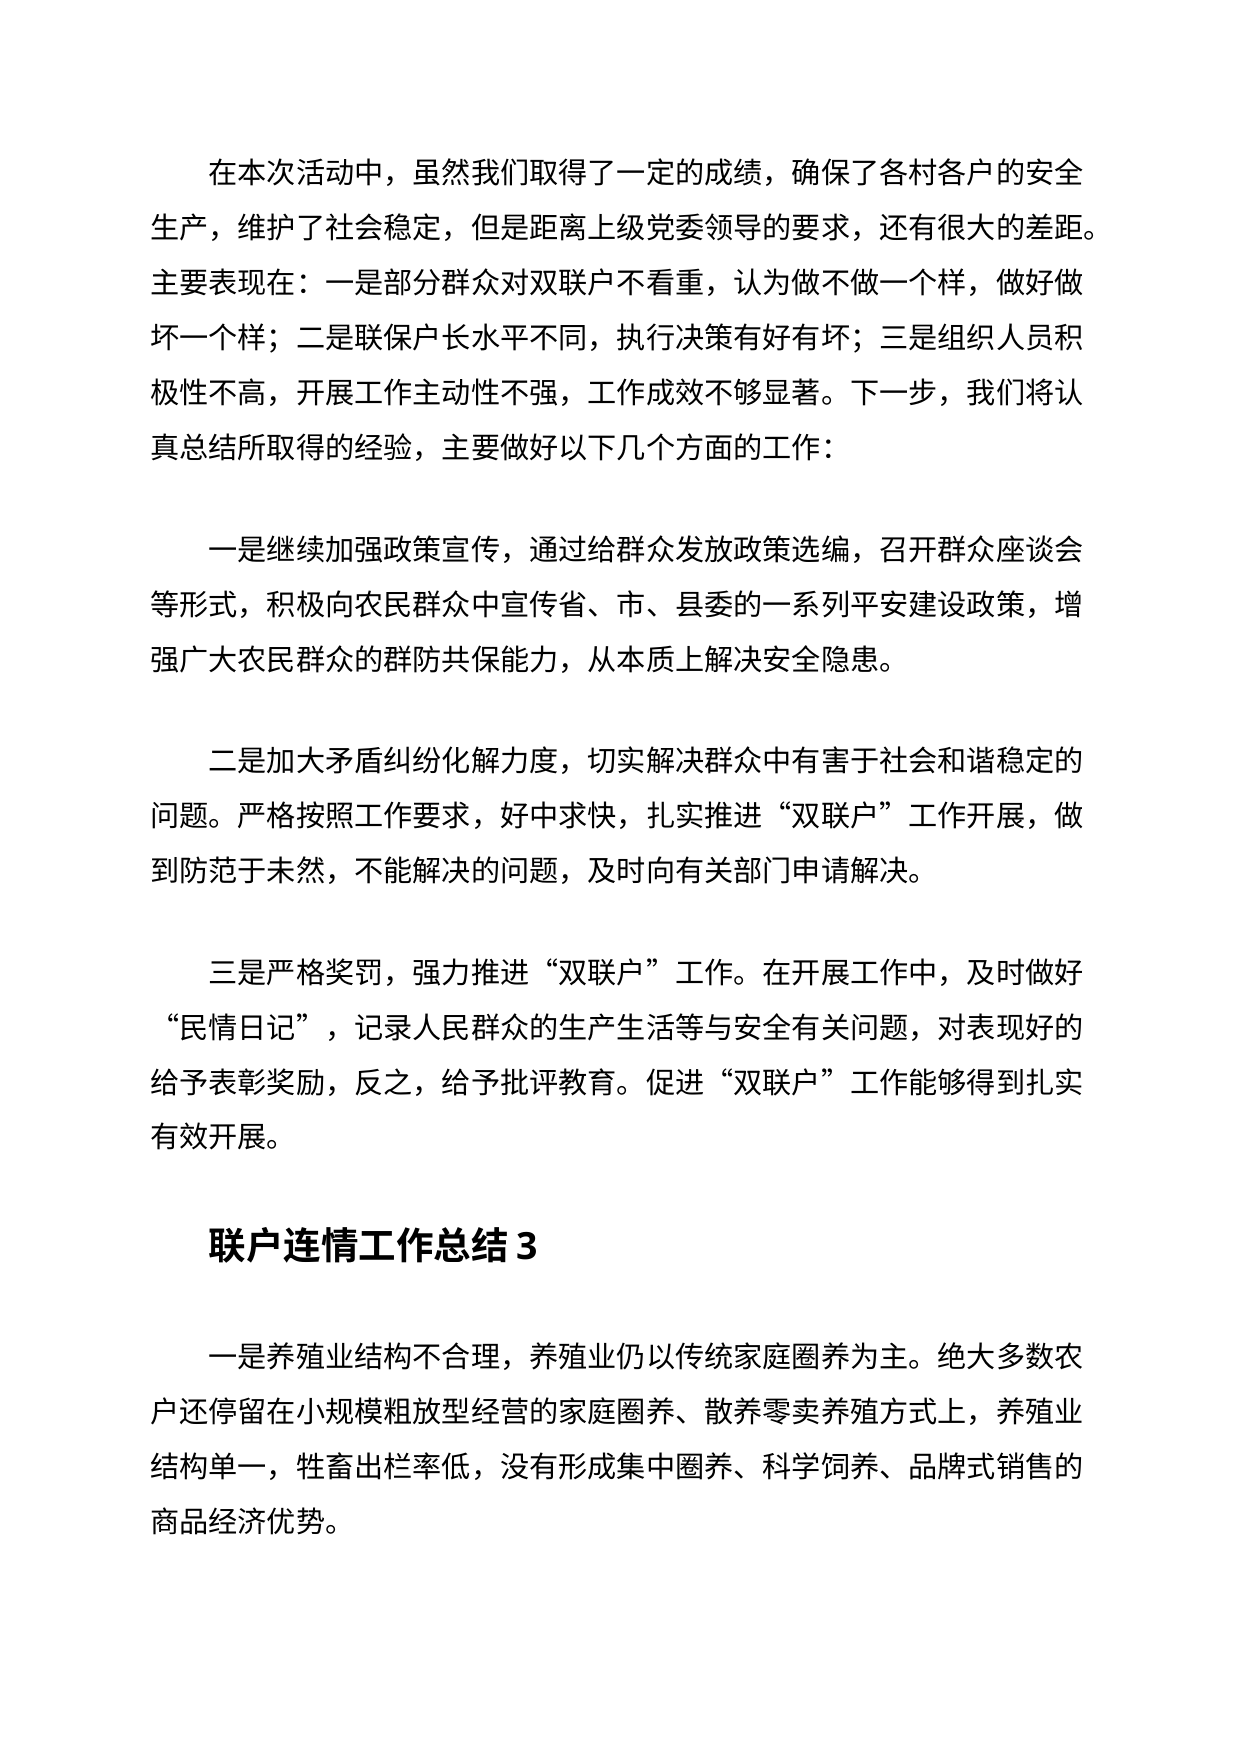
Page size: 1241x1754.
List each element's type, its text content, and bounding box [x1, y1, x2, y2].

text 一是养殖业结构不合理，养殖业仍以传统家庭圈养为主。绝大多数农户还停留在小规模粗放型经营的家庭圈养、散养零卖养殖方式上，养殖业结构单一，牲畜出栏率低，没有形成集中圈养、科学饲养、品牌式销售的商品经济优势。 [150, 1333, 1090, 1540]
text 在本次活动中，虽然我们取得了一定的成绩，确保了各村各户的安全生产，维护了社会稳定，但是距离上级党委领导的要求，还有很大的差距。主要表现在：一是部分群众对双联户不看重，认为做不做一个样，做好做坏一个样；二是联保户长水平不同，执行决策有好有坏；三是组织人员积极性不高，开展工作主动性不强，工作成效不够显著。下一步，我们将认真总结所取得的经验，主要做好以下几个方面的工作： [150, 150, 1090, 467]
text 二是加大矛盾纠纷化解力度，切实解决群众中有害于社会和谐稳定的问题。严格按照工作要求，好中求快，扎实推进“双联户”工作开展，做到防范于未然，不能解决的问题，及时向有关部门申请解决。 [150, 738, 1090, 890]
text 一是继续加强政策宣传，通过给群众发放政策选编，召开群众座谈会等形式，积极向农民群众中宣传省、市、县委的一系列平安建设政策，增强广大农民群众的群防共保能力，从本质上解决安全隐患。 [150, 526, 1090, 678]
text 三是严格奖罚，强力推进“双联户”工作。在开展工作中，及时做好“民情日记”，记录人民群众的生产生活等与安全有关问题，对表现好的给予表彰奖励，反之，给予批评教育。促进“双联户”工作能够得到扎实有效开展。 [150, 949, 1090, 1156]
text 联户连情工作总结3 [150, 1216, 1090, 1270]
